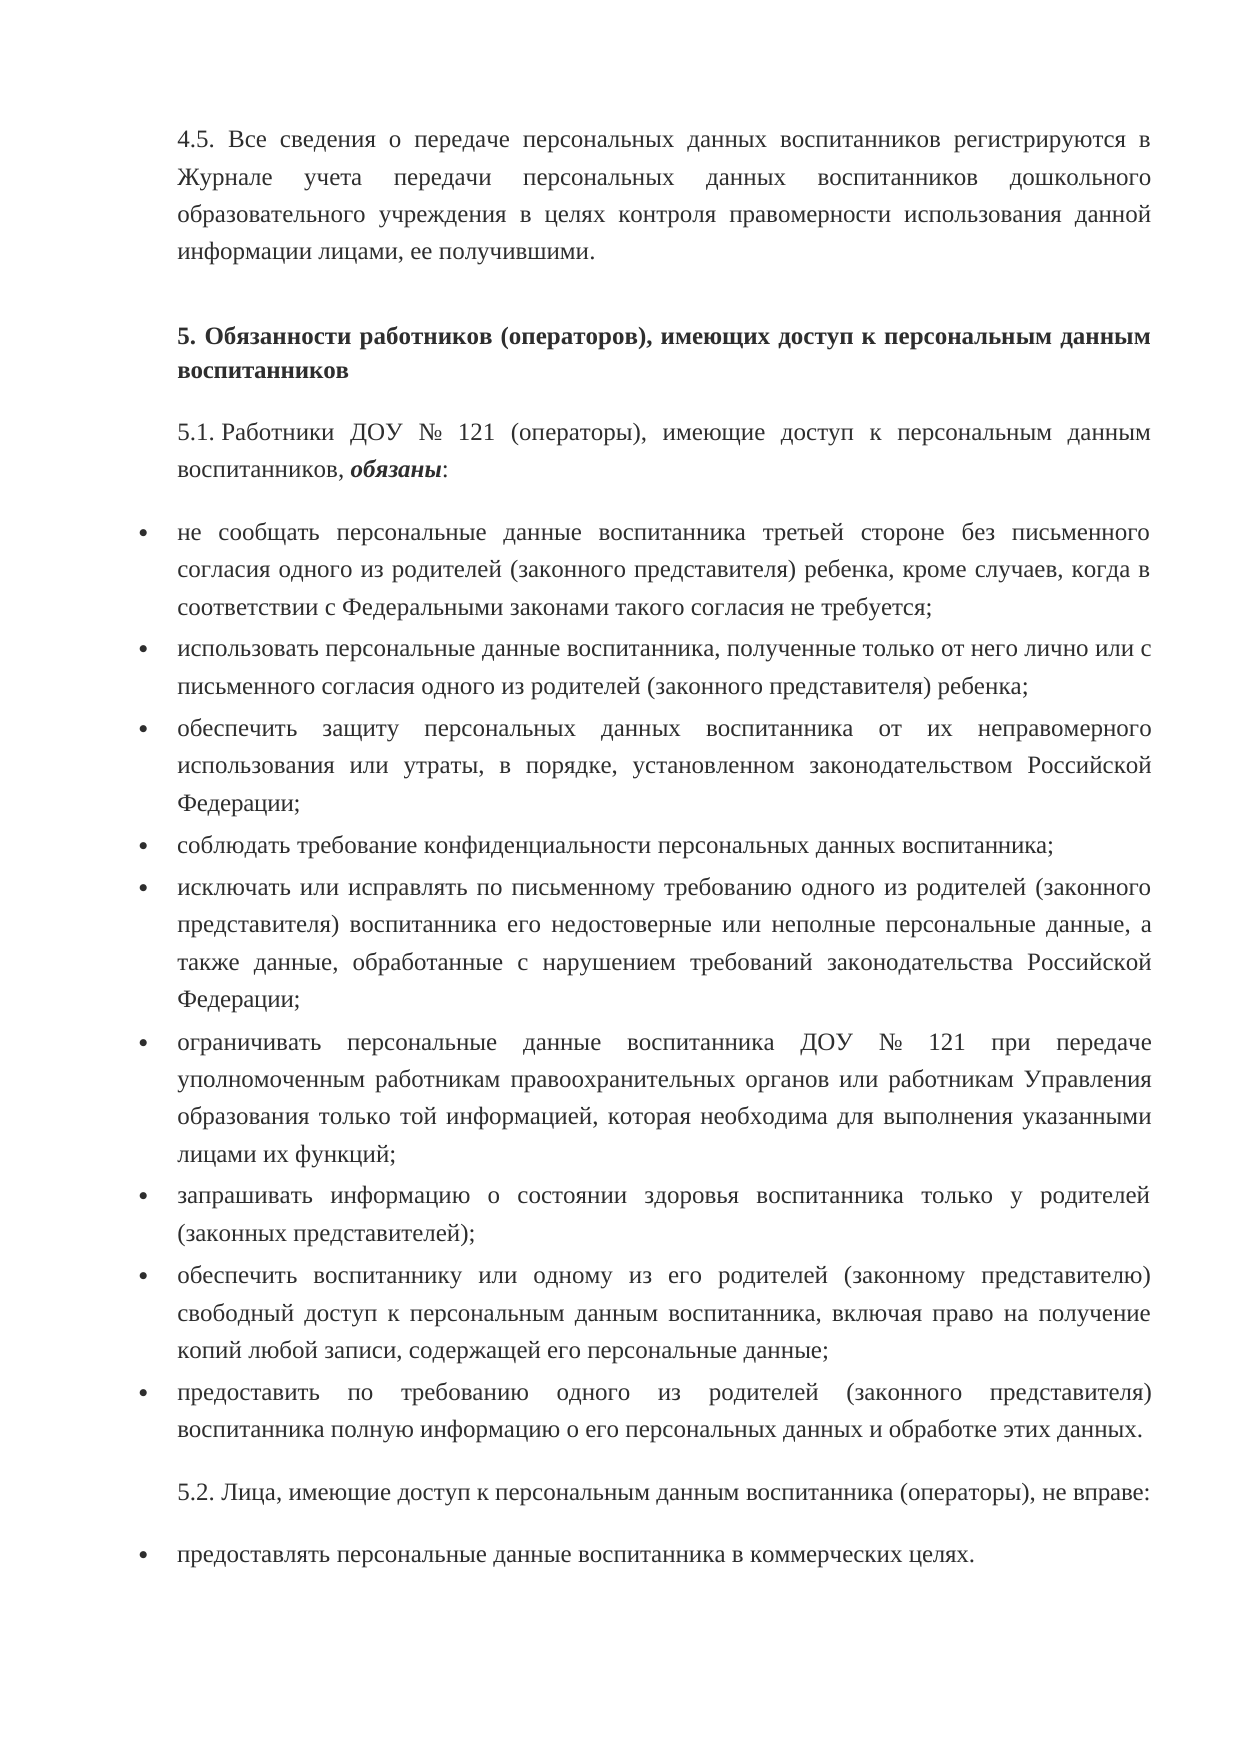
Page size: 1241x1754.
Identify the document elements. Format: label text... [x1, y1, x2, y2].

list Лица, имеющие доступ к персональным данным воспитанника (операторы), не вправе: [177, 1477, 1163, 1505]
list обеспечить воспитаннику или одному из его родителей (законному представителю) свободный доступ к персональным данным воспитанника, включая право на получение копий любой записи, содержащей его персональные данные; [139, 1260, 1152, 1364]
list обеспечить защиту персональных данных воспитанника от их неправомерного использования или утраты, в порядке, установленном законодательством Российской Федерации; [139, 713, 1152, 817]
list предоставить по требованию одного из родителей (законного представителя) воспитанника полную информацию о его персональных данных и обработке этих данных. [139, 1377, 1152, 1443]
list исключать или исправлять по письменному требованию одного из родителей (законного представителя) воспитанника его недостоверные или неполные персональные данные, а также данные, обработанные с нарушением требований законодательства Российской Федерации; [139, 872, 1153, 1013]
list использовать персональные данные воспитанника, полученные только от него лично или с письменного согласия одного из родителей (законного представителя) ребенка; [139, 633, 1152, 699]
list не сообщать персональные данные воспитанника третьей стороне без письменного согласия одного из родителей (законного представителя) ребенка, кроме случаев, когда в соответствии с Федеральными законами такого согласия не требуется; [139, 517, 1151, 620]
list ограничивать персональные данные воспитанника ДОУ № 121 при передаче уполномоченным работникам правоохранительных органов или работникам Управления образования только той информацией, которая необходима для выполнения указанными лицами их функций; [139, 1027, 1152, 1167]
list соблюдать требование конфиденциальности персональных данных воспитанника; [139, 830, 1163, 858]
list Работники ДОУ № 121 (операторы), имеющие доступ к персональным данным воспитанников, обязаны: [177, 417, 1151, 483]
list предоставлять персональные данные воспитанника в коммерческих целях. [139, 1539, 1163, 1568]
list запрашивать информацию о состоянии здоровья воспитанника только у родителей (законных представителей); [139, 1181, 1151, 1247]
subtitle Обязанности работников (операторов), имеющих доступ к персональным данным воспитанников [177, 321, 1152, 384]
list Все сведения о передаче персональных данных воспитанников регистрируются в Журнале учета передачи персональных данных воспитанников дошкольного образовательного учреждения в целях контроля правомерности использования данной информации лицами, ее получившими. [177, 124, 1152, 265]
